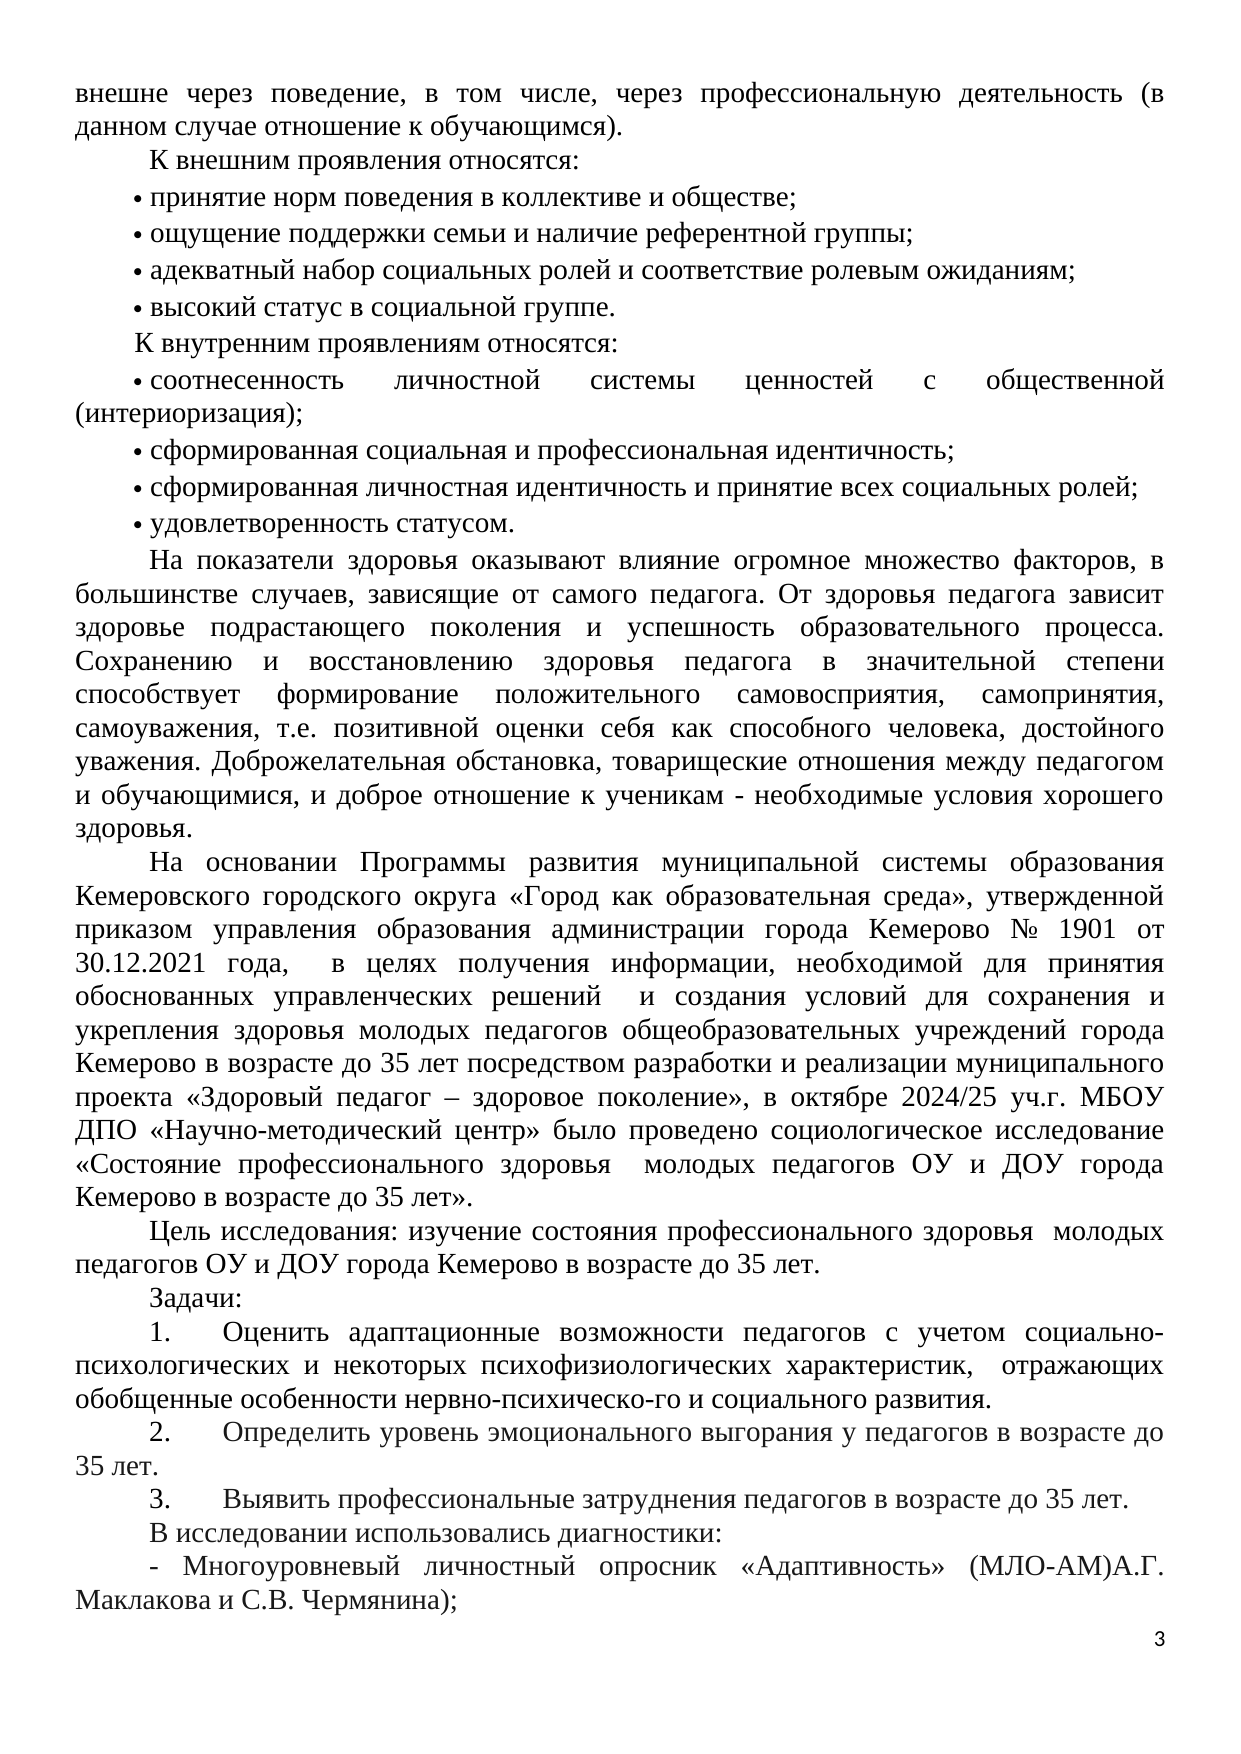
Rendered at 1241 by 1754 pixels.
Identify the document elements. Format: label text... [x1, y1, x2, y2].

text На основании Программы развития муниципальной системы образования Кемеровского городского округа «Город как образовательная среда», утвержденной приказом управления образования администрации города Кемерово № 1901 от 30.12.2021 года, в целях получения информации, необходимой для принятия обоснованных управленческих решений и создания условий для сохранения и укрепления здоровья молодых педагогов общеобразовательных учреждений города Кемерово в возрасте до 35 лет посредством разработки и реализации муниципального проекта «Здоровый педагог – здоровое поколение», в октябре 2024/25 уч.г. МБОУ ДПО «Научно-методический центр» было проведено социологическое исследование «Состояние профессионального здоровья молодых педагогов ОУ и ДОУ города Кемерово в возрасте до 35 лет». [75, 844, 1165, 1213]
list Выявить профессиональные затруднения педагогов в возрасте до 35 лет. [75, 1481, 1165, 1515]
text На показатели здоровья оказывают влияние огромное множество факторов, в большинстве случаев, зависящие от самого педагога. От здоровья педагога зависит здоровье подрастающего поколения и успешность образовательного процесса. Сохранению и восстановлению здоровья педагога в значительной степени способствует формирование положительного самовосприятия, самопринятия, самоуважения, т.е. позитивной оценки себя как способного человека, достойного уважения. Доброжелательная обстановка, товарищеские отношения между педагогом и обучающимися, и доброе отношение к ученикам - необходимые условия хорошего здоровья. [75, 542, 1165, 844]
list адекватный набор социальных ролей и соответствие ролевым ожиданиям; [75, 252, 1165, 286]
list Определить уровень эмоционального выгорания у педагогов в возрасте до 35 лет. [75, 1414, 1165, 1481]
text К внешним проявления относятся: [75, 142, 1165, 176]
list удовлетворенность статусом. [75, 506, 1165, 539]
list Оценить адаптационные возможности педагогов с учетом социально-психологических и некоторых психофизиологических характеристик, отражающих обобщенные особенности нервно-психическо-го и социального развития. [75, 1314, 1165, 1414]
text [75, 75, 1165, 142]
list сформированная социальная и профессиональная идентичность; [75, 432, 1165, 466]
list принятие норм поведения в коллективе и обществе; [75, 179, 1165, 212]
text - Многоуровневый личностный опросник «Адаптивность» (МЛО-АМ)А.Г. Маклакова и С.В. Чермянина); [75, 1548, 1165, 1616]
list сформированная личностная идентичность и принятие всех социальных ролей; [75, 469, 1165, 502]
list высокий статус в социальной группе. [75, 289, 1165, 322]
list соотнесенность личностной системы ценностей с общественной (интериоризация); [75, 362, 1165, 429]
text Задачи: [75, 1280, 1165, 1314]
text К внутренним проявлениям относятся: [75, 325, 1165, 359]
text Цель исследования: изучение состояния профессионального здоровья молодых педагогов ОУ и ДОУ города Кемерово в возрасте до 35 лет. [75, 1213, 1165, 1280]
text В исследовании использовались диагностики: [75, 1515, 1165, 1548]
list ощущение поддержки семьи и наличие референтной группы; [75, 215, 1165, 249]
